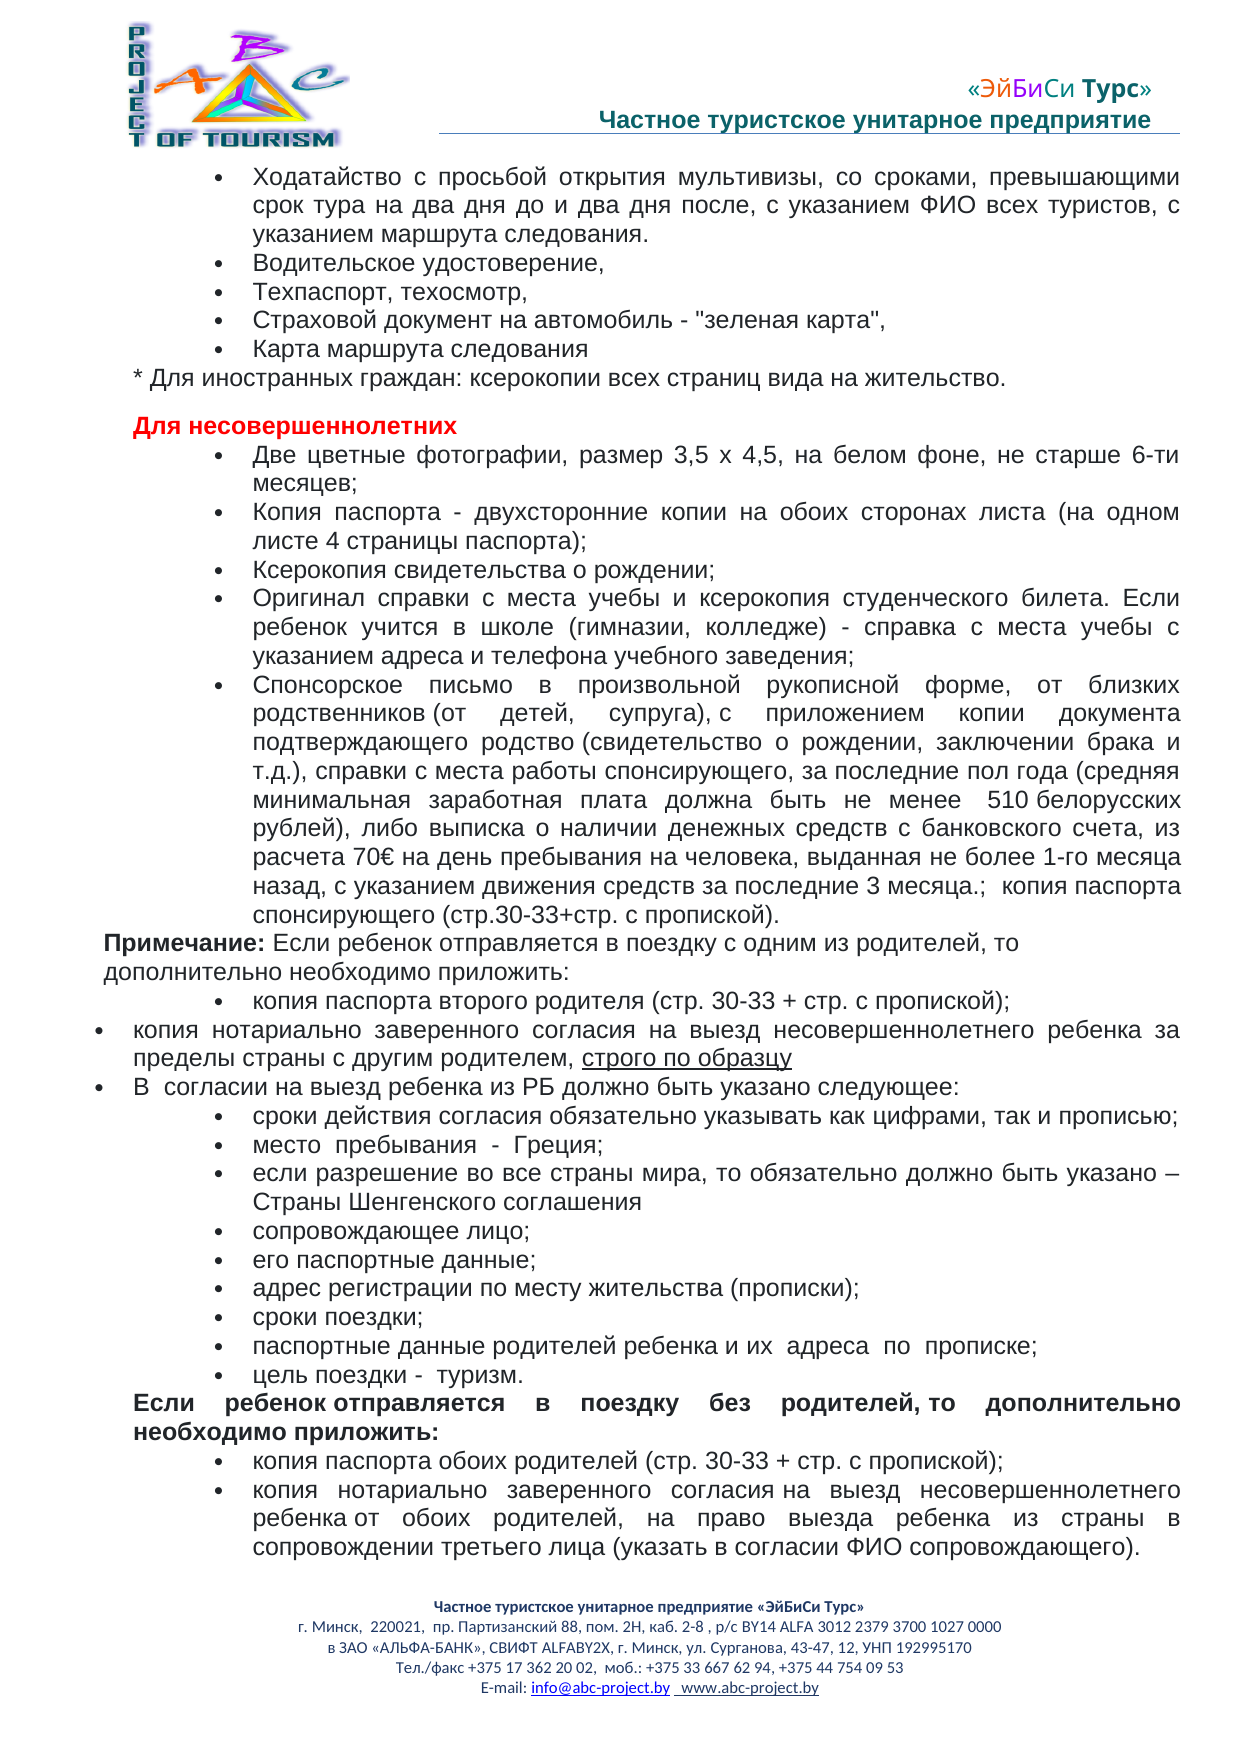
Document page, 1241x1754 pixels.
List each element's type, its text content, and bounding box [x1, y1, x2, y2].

list сопровождающее лицо; [215, 1216, 1181, 1244]
list паспортные данные родителей ребенка и их адреса по прописке; [215, 1331, 1181, 1359]
list Ходатайство с просьбой открытия мультивизы, со сроками, превышающими срок тура на два дня до и два дня после, с указанием ФИО всех туристов, с указанием маршрута следования. [215, 162, 1181, 248]
list Спонсорское письмо в произвольной рукописной форме, от близких родственников (от детей, супруга), с приложением копии документа подтверждающего родство (свидетельство о рождении, заключении брака и т.д.), справки с места работы спонсирующего, за последние пол года (средняя минимальная заработная плата должна быть не менее 510 белорусских рублей), либо выписка о наличии денежных средств с банковского счета, из расчета 70€ на день пребывания на человека, выданная не более 1-го месяца назад, с указанием движения средств за последние 3 месяца.; копия паспорта спонсирующего (стр.30-33+стр. с пропиской). [215, 669, 1181, 928]
list сроки действия согласия обязательно указывать как цифрами, так и прописью; [215, 1101, 1181, 1129]
list цель поездки - туризм. [215, 1359, 1181, 1388]
list место пребывания - Греция; [215, 1129, 1181, 1158]
list В согласии на выезд ребенка из РБ должно быть указано следующее: [95, 1072, 1181, 1101]
list адрес регистрации по месту жительства (прописки); [215, 1273, 1181, 1302]
list Водительское удостоверение, [215, 248, 1181, 277]
list копия нотариально заверенного согласия на выезд несовершеннолетнего ребенка от обоих родителей, на право выезда ребенка из страны в сопровождении третьего лица (указать в согласии ФИО сопровождающего). [215, 1474, 1181, 1561]
list его паспортные данные; [215, 1244, 1181, 1273]
text Для несовершеннолетних [133, 411, 1181, 439]
list Две цветные фотографии, размер 3,5 х 4,5, на белом фоне, не старше 6-ти месяцев; [215, 439, 1181, 497]
list копия нотариально заверенного согласия на выезд несовершеннолетнего ребенка за пределы страны с другим родителем, строго по образцу [95, 1014, 1181, 1072]
list Техпаспорт, техосмотр, [215, 277, 1181, 305]
list сроки поездки; [215, 1302, 1181, 1331]
list Копия паспорта - двухсторонние копии на обоих сторонах листа (на одном листе 4 страницы паспорта); [215, 497, 1181, 554]
list Ксерокопия свидетельства о рождении; [215, 554, 1181, 583]
list если разрешение во все страны мира, то обязательно должно быть указано – Страны Шенгенского соглашения [215, 1158, 1181, 1216]
text * Для иностранных граждан: ксерокопии всех страниц вида на жительство. [133, 363, 1181, 392]
list копия паспорта обоих родителей (стр. 30-33 + стр. с пропиской); [215, 1446, 1181, 1474]
list копия паспорта второго родителя (стр. 30-33 + стр. с пропиской); [215, 986, 1181, 1014]
picture [121, 21, 350, 150]
list Страховой документ на автомобиль - "зеленая карта", [215, 305, 1181, 334]
list Оригинал справки с места учебы и ксерокопия студенческого билета. Если ребенок учится в школе (гимназии, колледже) - справка с места учебы с указанием адреса и телефона учебного заведения; [215, 583, 1181, 669]
text Если ребенок отправляется в поездку без родителей, то дополнительно необходимо приложить: [133, 1388, 1181, 1446]
list Карта маршрута следования [215, 334, 1181, 363]
text Примечание: Если ребенок отправляется в поездку с одним из родителей, то дополнительно необходимо приложить: [103, 928, 1181, 986]
